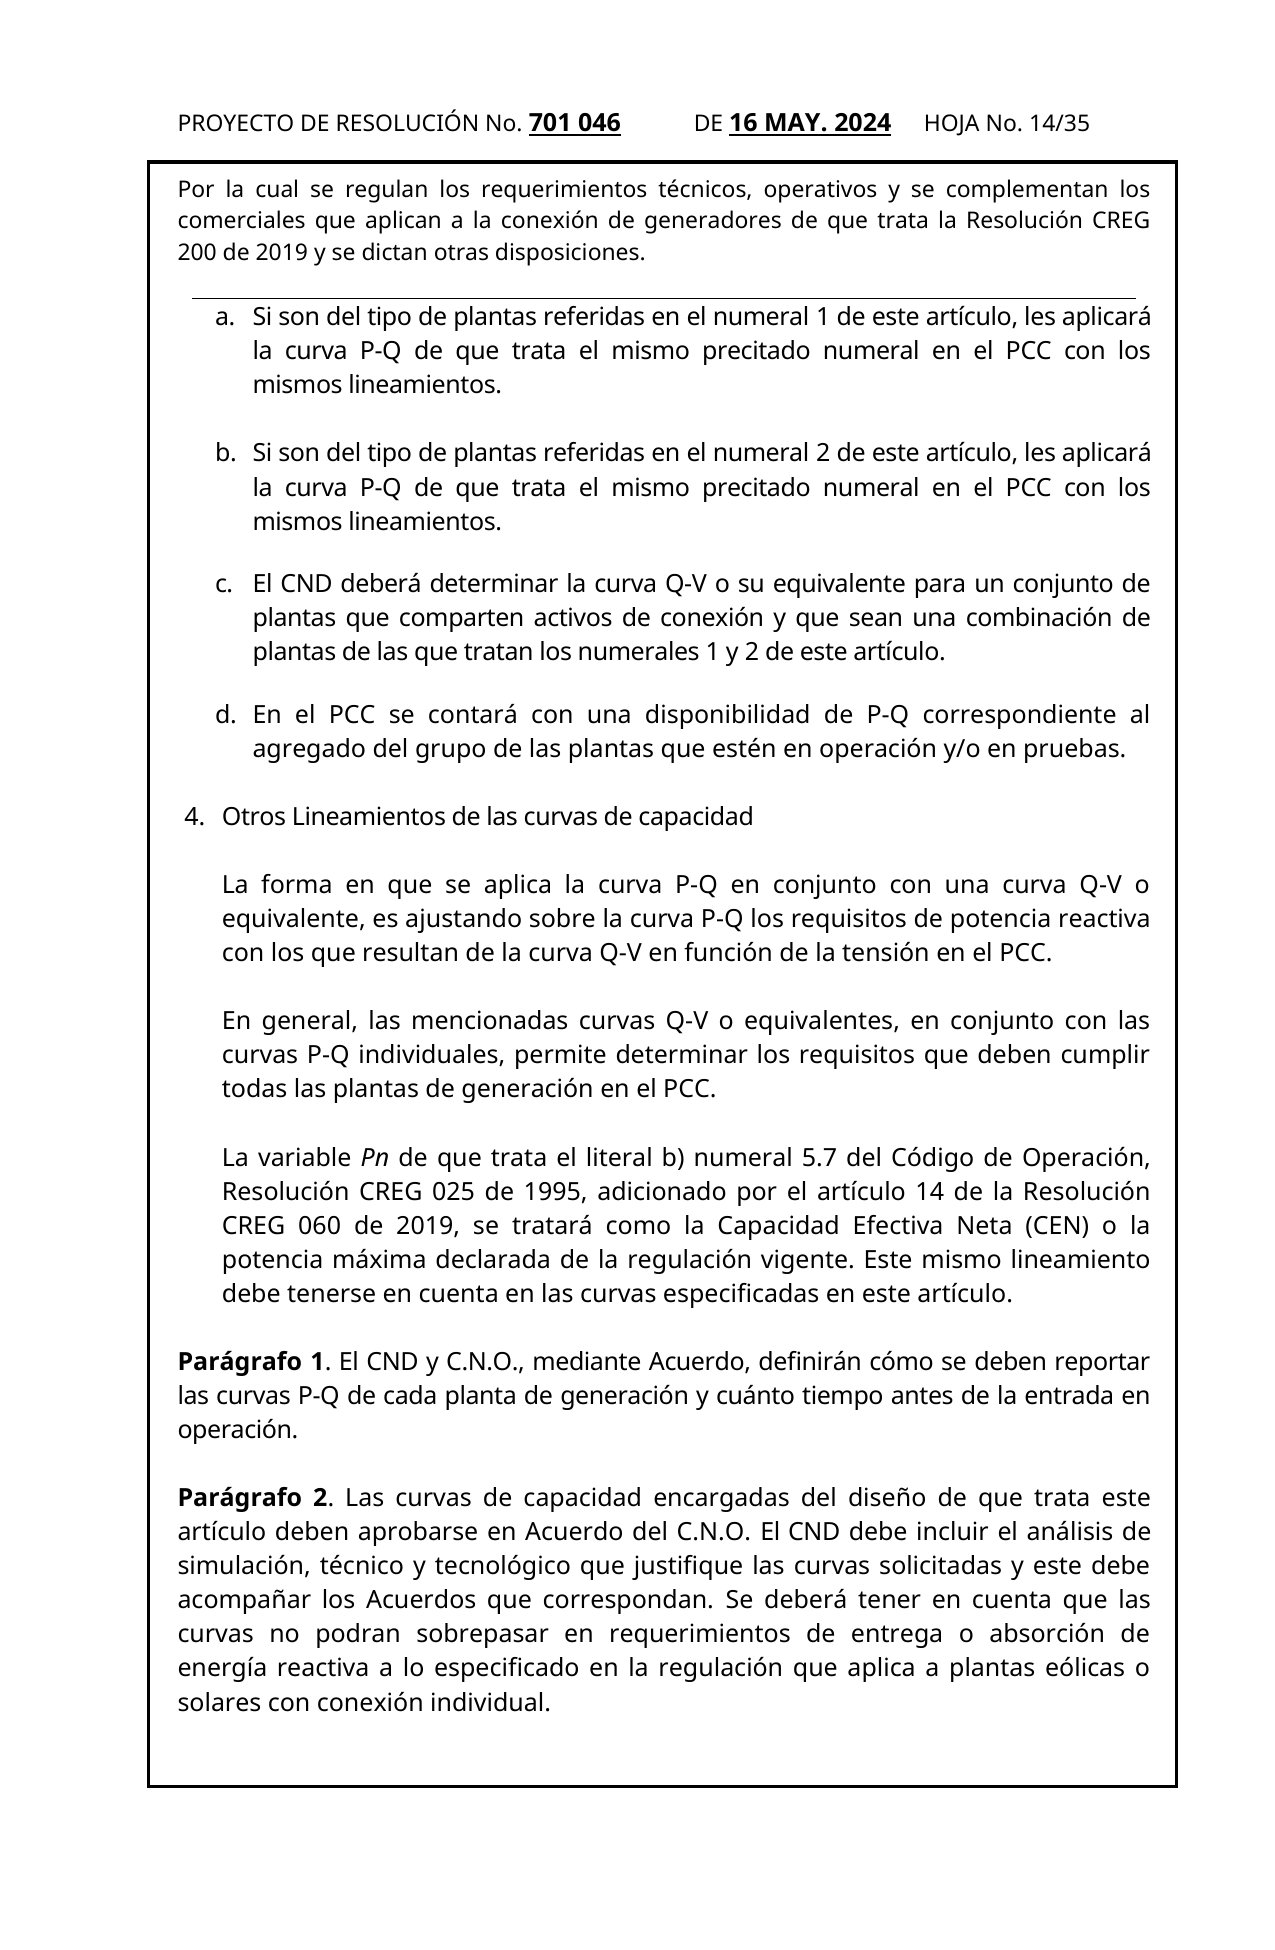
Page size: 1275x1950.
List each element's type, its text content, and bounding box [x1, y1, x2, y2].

list En el PCC se contará con una disponibilidad de P-Q correspondiente al agregado del grupo de las plantas que estén en operación y/o en pruebas. [215, 696, 1152, 764]
text Parágrafo 2. Las curvas de capacidad encargadas del diseño de que trata este artículo deben aprobarse en Acuerdo del C.N.O. El CND debe incluir el análisis de simulación, técnico y tecnológico que justifique las curvas solicitadas y este debe acompañar los Acuerdos que correspondan. Se deberá tener en cuenta que las curvas no podran sobrepasar en requerimientos de entrega o absorción de energía reactiva a lo especificado en la regulación que aplica a plantas eólicas o solares con conexión individual. [177, 1480, 1152, 1718]
text En general, las mencionadas curvas Q-V o equivalentes, en conjunto con las curvas P-Q individuales, permite determinar los requisitos que deben cumplir todas las plantas de generación en el PCC. [222, 1003, 1152, 1105]
list Si son del tipo de plantas referidas en el numeral 1 de este artículo, les aplicará la curva P-Q de que trata el mismo precitado numeral en el PCC con los mismos lineamientos. [215, 299, 1152, 401]
list Otros Lineamientos de las curvas de capacidad [184, 798, 1152, 833]
list El CND deberá determinar la curva Q-V o su equivalente para un conjunto de plantas que comparten activos de conexión y que sean una combinación de plantas de las que tratan los numerales 1 y 2 de este artículo. [215, 566, 1152, 668]
list Si son del tipo de plantas referidas en el numeral 2 de este artículo, les aplicará la curva P-Q de que trata el mismo precitado numeral en el PCC con los mismos lineamientos. [215, 435, 1152, 537]
text Parágrafo 1. El CND y C.N.O., mediante Acuerdo, definirán cómo se deben reportar las curvas P-Q de cada planta de generación y cuánto tiempo antes de la entrada en operación. [177, 1343, 1152, 1446]
text La variable Pn de que trata el literal b) numeral 5.7 del Código de Operación, Resolución CREG 025 de 1995, adicionado por el artículo 14 de la Resolución CREG 060 de 2019, se tratará como la Capacidad Efectiva Neta (CEN) o la potencia máxima declarada de la regulación vigente. Este mismo lineamiento debe tenerse en cuenta en las curvas especificadas en este artículo. [222, 1139, 1152, 1309]
text La forma en que se aplica la curva P-Q en conjunto con una curva Q-V o equivalente, es ajustando sobre la curva P-Q los requisitos de potencia reactiva con los que resultan de la curva Q-V en función de la tensión en el PCC. [222, 867, 1152, 969]
